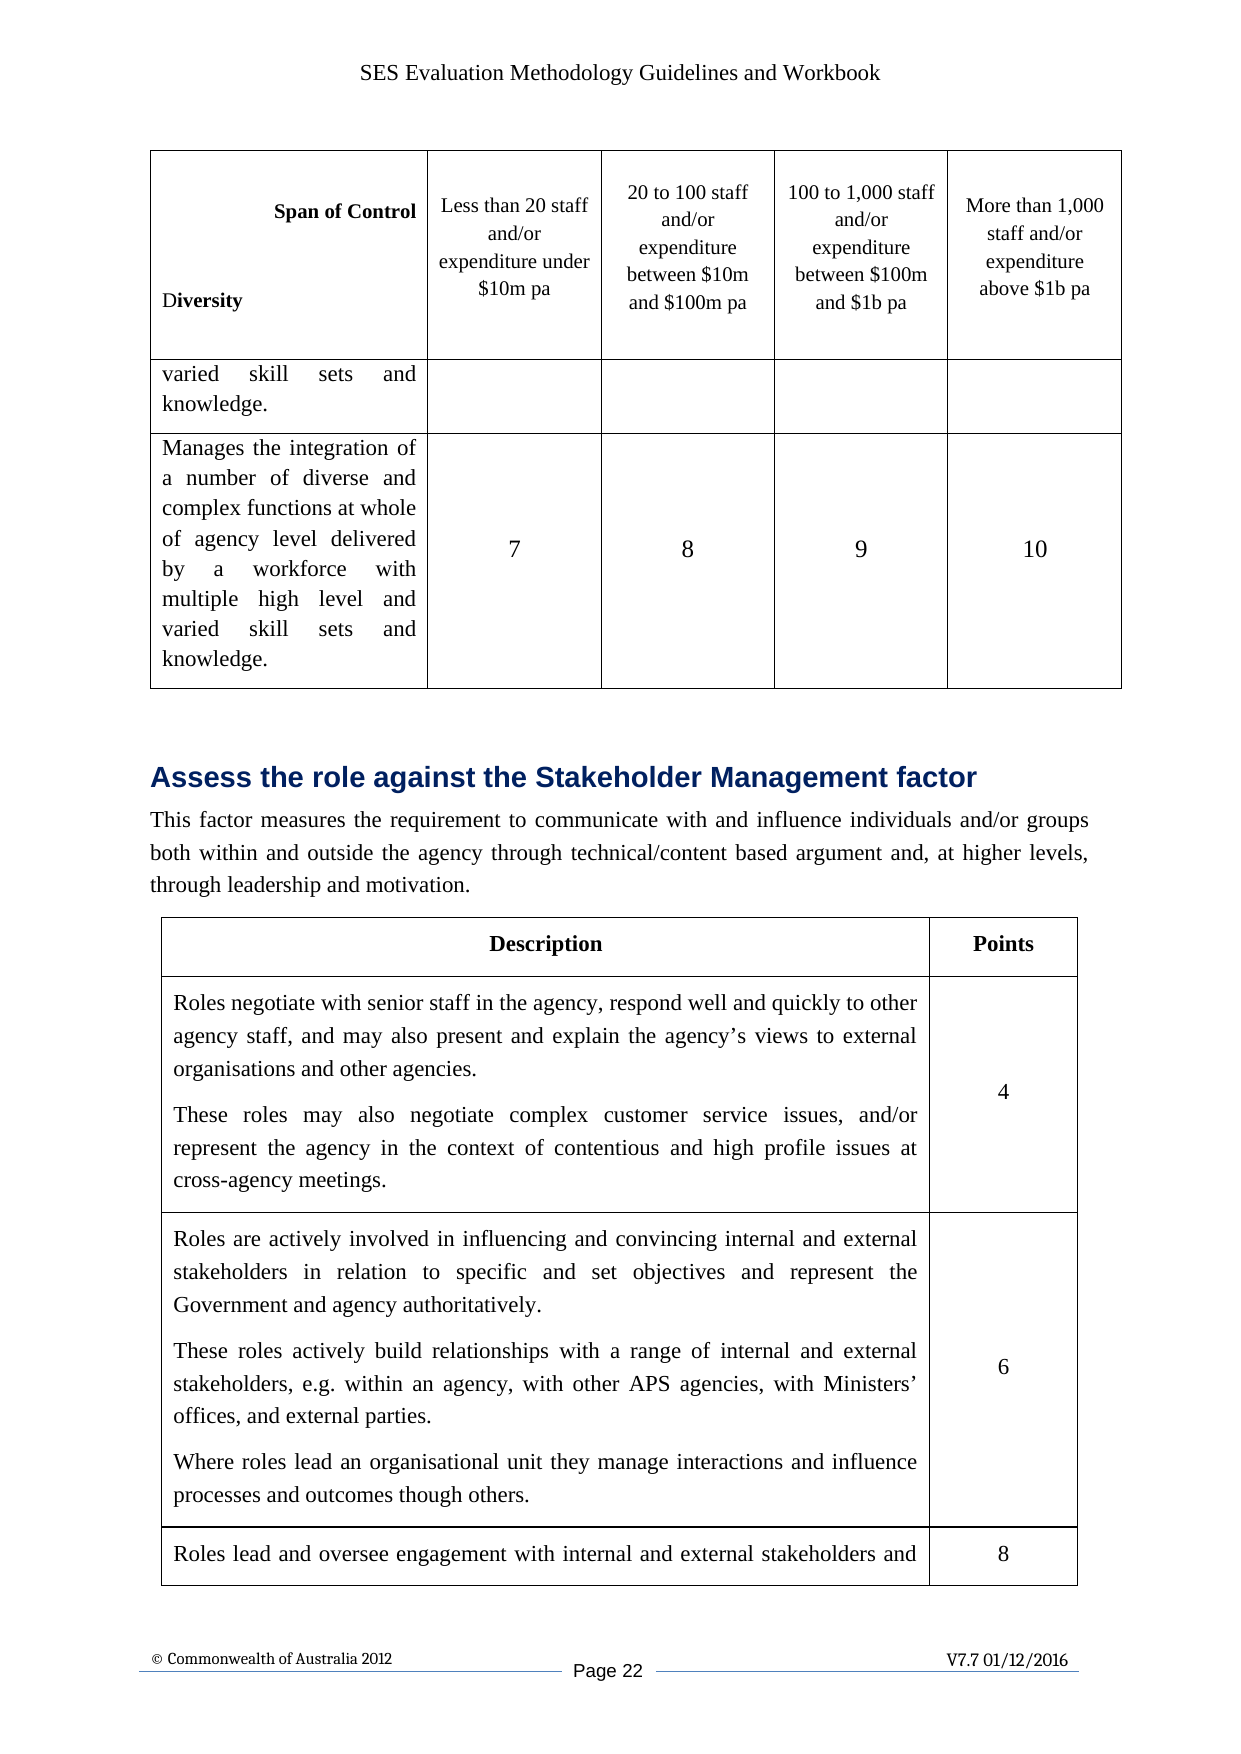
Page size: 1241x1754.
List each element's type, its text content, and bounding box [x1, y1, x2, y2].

table_cell 10 [948, 434, 1121, 688]
table_header Points [930, 918, 1077, 976]
table_cell 9 [948, 360, 1121, 433]
table_header Span of Control Diversity [151, 151, 427, 359]
table_cell Roles are actively involved in influencing and convincing internal and external stakeholders in relation to specific and set objectives and represent the Government and agency authoritatively. These roles actively build relationships with a range of internal and external stakeholders, e.g. within an agency, with other APS agencies, with Ministers’ offices, and external parties. Where roles lead an organisational unit they manage interactions and influence processes and outcomes though others. [162, 1213, 929, 1526]
subtitle Assess the role against the Stakeholder Management factor [150, 760, 1090, 793]
table_cell 7 [428, 434, 601, 688]
table_header 20 to 100 staff and/or expenditure between $10m and $100m pa [602, 151, 774, 359]
table_cell 6 [930, 1213, 1077, 1526]
table_cell 8 [930, 1528, 1077, 1585]
table_cell Manages the integration of a number of diverse and complex functions at whole of agency level delivered by a workforce with multiple high level and varied skill sets and knowledge. [151, 434, 427, 688]
table_cell 8 [775, 360, 947, 433]
table_cell 6 [428, 360, 601, 433]
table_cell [162, 1528, 929, 1585]
table_cell 8 [602, 434, 774, 688]
table_cell 9 [775, 434, 947, 688]
table_cell 7 [602, 360, 774, 433]
table_cell Roles negotiate with senior staff in the agency, respond well and quickly to other agency staff, and may also present and explain the agency’s views to external organisations and other agencies. These roles may also negotiate complex customer service issues, and/or represent the agency in the context of contentious and high profile issues at cross-agency meetings. [162, 977, 929, 1212]
table_header More than 1,000 staff and/or expenditure above $1b pa [948, 151, 1121, 359]
table_header Less than 20 staff and/or expenditure under $10m pa [428, 151, 601, 359]
table_header 100 to 1,000 staff and/or expenditure between $100m and $1b pa [775, 151, 947, 359]
table_header Description [162, 918, 929, 976]
text This factor measures the requirement to communicate with and influence individuals and/or groups both within and outside the agency through technical/content based argument and, at higher levels, through leadership and motivation. [150, 806, 1090, 898]
table_cell 4 [930, 977, 1077, 1212]
